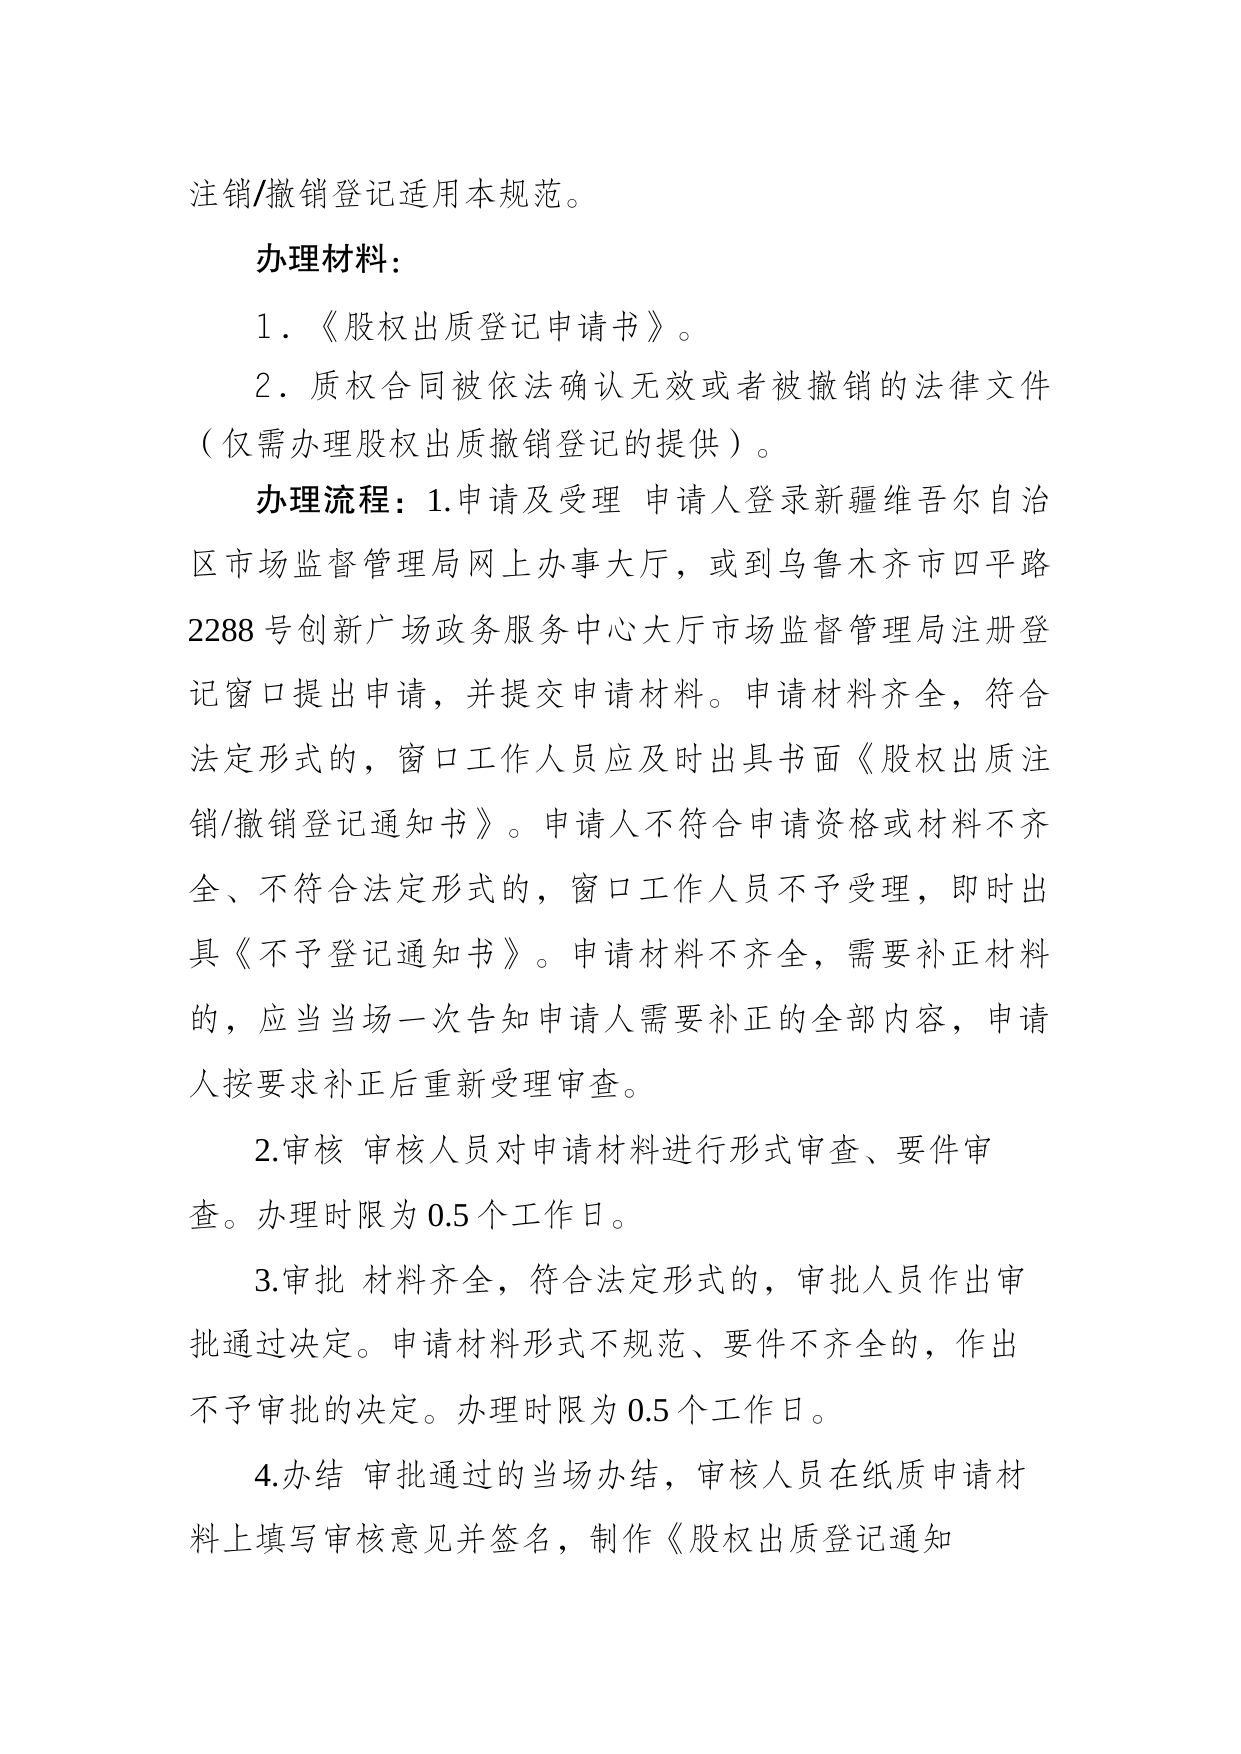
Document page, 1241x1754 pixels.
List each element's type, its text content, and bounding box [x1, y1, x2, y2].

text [187, 1442, 1053, 1572]
text 办理材料： [187, 227, 1053, 292]
text 2．质权合同被依法确认无效或者被撤销的法律文件（仅需办理股权出质撤销登记的提供）。 [187, 350, 1053, 467]
text 2.审核 审核人员对申请材料进行形式审查、要件审查。办理时限为0.5个工作日。 [187, 1117, 1053, 1247]
text 3.审批 材料齐全，符合法定形式的，审批人员作出审批通过决定。申请材料形式不规范、要件不齐全的，作出不予审批的决定。办理时限为0.5个工作日。 [187, 1247, 1053, 1442]
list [187, 162, 1053, 227]
text 1．《股权出质登记申请书》。 [187, 292, 1053, 350]
text 办理流程：1.申请及受理 申请人登录新疆维吾尔自治区市场监督管理局网上办事大厅，或到乌鲁木齐市四平路2288号创新广场政务服务中心大厅市场监督管理局注册登记窗口提出申请，并提交申请材料。申请材料齐全，符合法定形式的，窗口工作人员应及时出具书面《股权出质注销/撤销登记通知书》。申请人不符合申请资格或材料不齐全、不符合法定形式的，窗口工作人员不予受理，即时出具《不予登记通知书》。申请材料不齐全，需要补正材料的，应当当场一次告知申请人需要补正的全部内容，申请人按要求补正后重新受理审查。 [187, 467, 1053, 1117]
